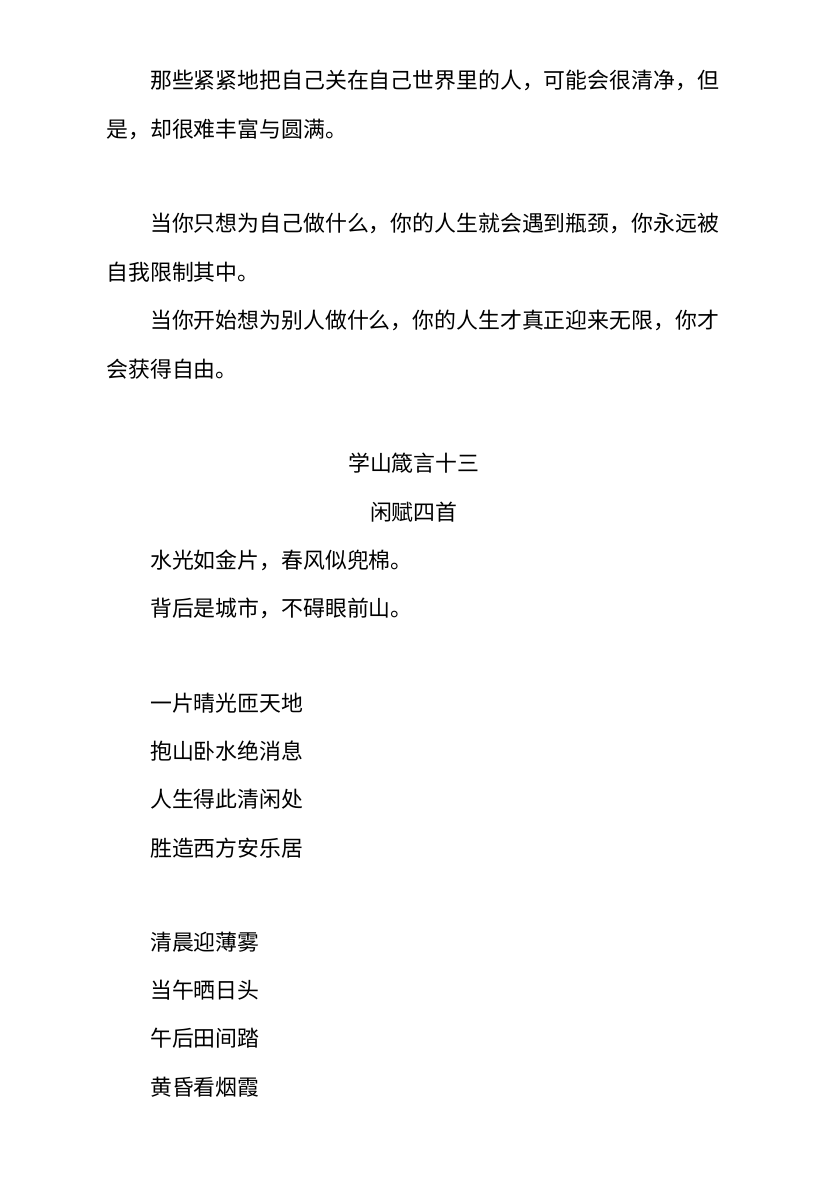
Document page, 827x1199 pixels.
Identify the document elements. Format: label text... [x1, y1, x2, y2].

text 闲赋四首 [106, 494, 721, 527]
list 当你只想为自己做什么，你的人生就会遇到瓶颈，你永远被自我限制其中。 [106, 206, 721, 287]
text 黄昏看烟霞 [106, 1069, 721, 1102]
text 抱山卧水绝消息 [106, 733, 721, 766]
text 人生得此清闲处 [106, 782, 721, 814]
list 那些紧紧地把自己关在自己世界里的人，可能会很清净，但是，却很难丰富与圆满。 [106, 63, 721, 144]
text 胜造西方安乐居 [106, 830, 721, 863]
list 当你开始想为别人做什么，你的人生才真正迎来无限，你才会获得自由。 [106, 303, 721, 384]
text 学山箴言十三 [106, 446, 721, 478]
text 背后是城市，不碍眼前山。 [106, 591, 721, 623]
text 当午晒日头 [106, 973, 721, 1005]
text 一片晴光匝天地 [106, 685, 721, 718]
text 水光如金片，春风似兜棉。 [106, 543, 721, 575]
text 清晨迎薄雾 [106, 924, 721, 957]
text 午后田间踏 [106, 1021, 721, 1053]
